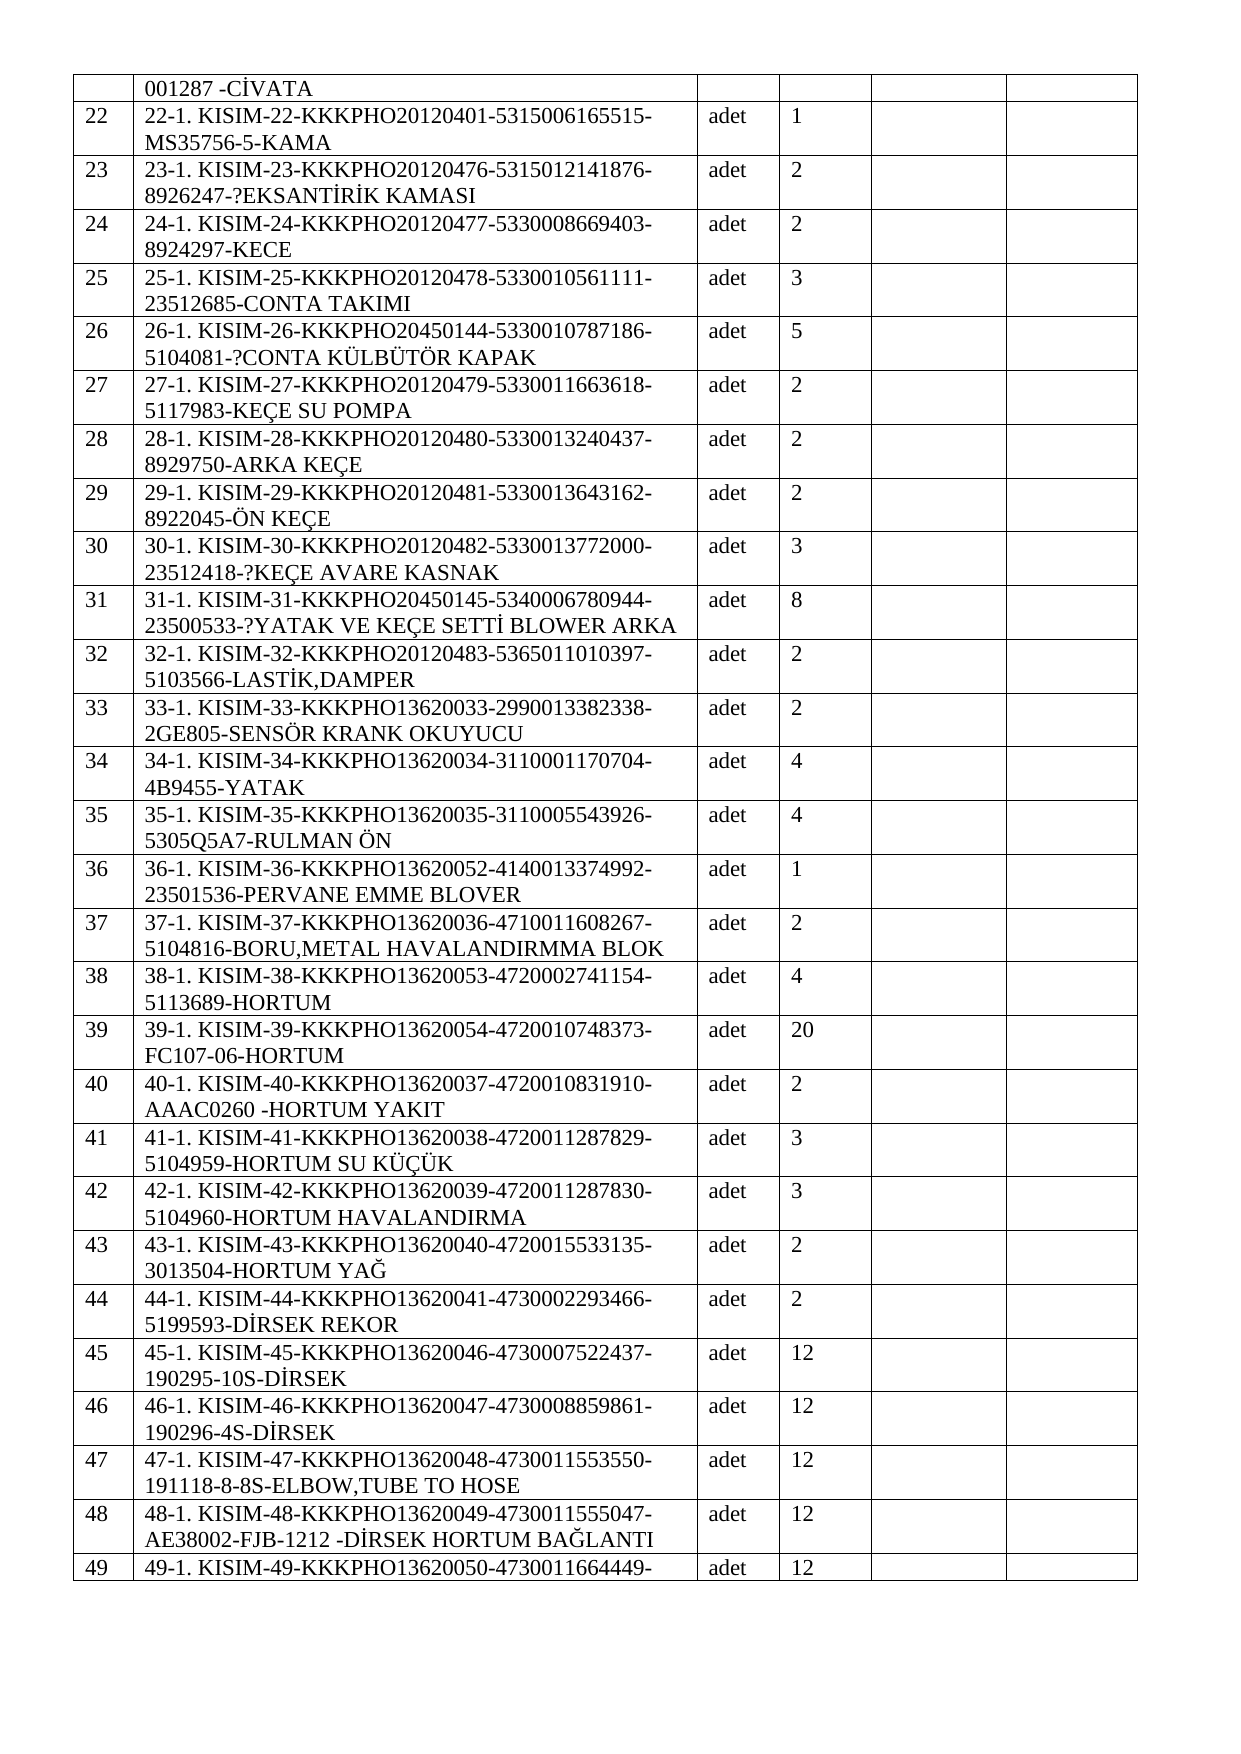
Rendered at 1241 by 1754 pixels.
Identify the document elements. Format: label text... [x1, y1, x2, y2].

table_cell adet [698, 962, 779, 1015]
table_cell 3 [780, 1124, 871, 1176]
table_cell [1007, 371, 1137, 424]
table_cell [872, 1500, 1006, 1552]
table_cell 40-1. KISIM-40-KKKPHO13620037-4720010831910-AAAC0260 -HORTUM YAKIT [134, 1070, 697, 1122]
table_cell 39-1. KISIM-39-KKKPHO13620054-4720010748373-FC107-06-HORTUM [134, 1016, 697, 1069]
table_cell [872, 909, 1006, 961]
table_cell [1007, 1177, 1137, 1230]
table_cell [1007, 909, 1137, 961]
table_cell 36-1. KISIM-36-KKKPHO13620052-4140013374992-23501536-PERVANE EMME BLOVER [134, 855, 697, 907]
table_cell [872, 425, 1006, 477]
table_cell adet [698, 1554, 779, 1580]
table_cell [872, 962, 1006, 1015]
table_cell [1007, 532, 1137, 585]
table_cell adet [698, 1016, 779, 1069]
table_cell 45-1. KISIM-45-KKKPHO13620046-4730007522437-190295-10S-DİRSEK [134, 1339, 697, 1391]
table_cell [872, 317, 1006, 370]
table_cell [872, 1339, 1006, 1391]
table_cell 27-1. KISIM-27-KKKPHO20120479-5330011663618-5117983-KEÇE SU POMPA [134, 371, 697, 424]
table_cell 37-1. KISIM-37-KKKPHO13620036-4710011608267-5104816-BORU,METAL HAVALANDIRMMA BLOK [134, 909, 697, 961]
table_cell 43 [74, 1231, 133, 1284]
table_cell [872, 1070, 1006, 1122]
table_cell 29 [74, 479, 133, 531]
table_cell 34-1. KISIM-34-KKKPHO13620034-3110001170704-4B9455-YATAK [134, 747, 697, 800]
table_cell 2 [780, 210, 871, 262]
table_cell adet [698, 1231, 779, 1284]
table_cell 22 [74, 102, 133, 155]
table_cell [872, 801, 1006, 854]
table_cell 4 [780, 962, 871, 1015]
table_cell adet [698, 586, 779, 639]
table_cell 25 [74, 264, 133, 316]
table_cell 30-1. KISIM-30-KKKPHO20120482-5330013772000-23512418-?KEÇE AVARE KASNAK [134, 532, 697, 585]
table_cell 48-1. KISIM-48-KKKPHO13620049-4730011555047-AE38002-FJB-1212 -DİRSEK HORTUM BAĞLANTI [134, 1500, 697, 1552]
table_cell 2 [780, 371, 871, 424]
table_cell 47-1. KISIM-47-KKKPHO13620048-4730011553550-191118-8-8S-ELBOW,TUBE TO HOSE [134, 1446, 697, 1499]
table_cell [1007, 425, 1137, 477]
table_cell [1007, 1016, 1137, 1069]
table_cell [872, 640, 1006, 692]
table_cell adet [698, 747, 779, 800]
table_cell 3 [780, 264, 871, 316]
table_cell [1007, 962, 1137, 1015]
table_cell 2 [780, 425, 871, 477]
table_cell [1007, 1339, 1137, 1391]
table_cell [872, 1124, 1006, 1176]
table_cell 26 [74, 317, 133, 370]
table_cell 3 [780, 1177, 871, 1230]
table_cell [1007, 855, 1137, 907]
table_cell [872, 1554, 1006, 1580]
table_cell 27 [74, 371, 133, 424]
table_cell [872, 479, 1006, 531]
table_cell 37 [74, 909, 133, 961]
table_cell [872, 156, 1006, 209]
table_cell 24-1. KISIM-24-KKKPHO20120477-5330008669403-8924297-KECE [134, 210, 697, 262]
table_cell 5 [780, 317, 871, 370]
table_cell adet [698, 156, 779, 209]
table_cell [872, 694, 1006, 746]
table_cell [1007, 156, 1137, 209]
table_cell 44-1. KISIM-44-KKKPHO13620041-4730002293466-5199593-DİRSEK REKOR [134, 1285, 697, 1337]
table_cell [872, 371, 1006, 424]
table_cell 35 [74, 801, 133, 854]
table_cell adet [698, 855, 779, 907]
table_cell 44 [74, 1285, 133, 1337]
table_cell 45 [74, 1339, 133, 1391]
table_cell 41 [74, 1124, 133, 1176]
table_cell [872, 75, 1006, 101]
table_cell 38 [74, 962, 133, 1015]
table_cell 2 [780, 1231, 871, 1284]
table_cell adet [698, 1124, 779, 1176]
table_cell [1007, 264, 1137, 316]
table_cell 46-1. KISIM-46-KKKPHO13620047-4730008859861-190296-4S-DİRSEK [134, 1392, 697, 1445]
table_cell adet [698, 75, 779, 101]
table_cell [1007, 1446, 1137, 1499]
table_cell 49 [74, 1554, 133, 1580]
table_cell adet [698, 1500, 779, 1552]
table_cell 12 [780, 1446, 871, 1499]
table_cell 8 [780, 75, 871, 101]
table_cell 32-1. KISIM-32-KKKPHO20120483-5365011010397-5103566-LASTİK,DAMPER [134, 640, 697, 692]
table_cell 42 [74, 1177, 133, 1230]
table_cell [872, 747, 1006, 800]
table_cell [1007, 694, 1137, 746]
table_cell [1007, 801, 1137, 854]
table_cell 29-1. KISIM-29-KKKPHO20120481-5330013643162-8922045-ÖN KEÇE [134, 479, 697, 531]
table_cell 2 [780, 479, 871, 531]
table_cell 12 [780, 1500, 871, 1552]
table_cell adet [698, 1070, 779, 1122]
table_cell 40 [74, 1070, 133, 1122]
table_cell [872, 1446, 1006, 1499]
table_cell adet [698, 425, 779, 477]
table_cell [134, 1554, 697, 1580]
table_cell 48 [74, 1500, 133, 1552]
table_cell 4 [780, 801, 871, 854]
table_cell 30 [74, 532, 133, 585]
table_cell 33 [74, 694, 133, 746]
table_cell adet [698, 532, 779, 585]
table_cell 1 [780, 855, 871, 907]
table_cell [872, 102, 1006, 155]
table_cell 12 [780, 1339, 871, 1391]
table_cell 33-1. KISIM-33-KKKPHO13620033-2990013382338-2GE805-SENSÖR KRANK OKUYUCU [134, 694, 697, 746]
table_cell 36 [74, 855, 133, 907]
table_cell 12 [780, 1392, 871, 1445]
table_cell [872, 532, 1006, 585]
table_cell [1007, 1070, 1137, 1122]
table_cell [1007, 479, 1137, 531]
table_cell 21 [74, 75, 133, 101]
table_cell 2 [780, 909, 871, 961]
table_cell 43-1. KISIM-43-KKKPHO13620040-4720015533135-3013504-HORTUM YAĞ [134, 1231, 697, 1284]
table_cell 32 [74, 640, 133, 692]
table_cell [872, 1231, 1006, 1284]
table_cell 12 [780, 1554, 871, 1580]
table_cell [872, 1016, 1006, 1069]
table_cell [872, 1177, 1006, 1230]
table_cell adet [698, 1177, 779, 1230]
table_cell 41-1. KISIM-41-KKKPHO13620038-4720011287829-5104959-HORTUM SU KÜÇÜK [134, 1124, 697, 1176]
table_cell [1007, 1554, 1137, 1580]
table_cell [872, 855, 1006, 907]
table_cell 39 [74, 1016, 133, 1069]
table_cell [1007, 1124, 1137, 1176]
table_cell 3 [780, 532, 871, 585]
table_cell 31-1. KISIM-31-KKKPHO20450145-5340006780944-23500533-?YATAK VE KEÇE SETTİ BLOWER ARKA [134, 586, 697, 639]
table_cell 8 [780, 586, 871, 639]
table_cell adet [698, 210, 779, 262]
table_cell adet [698, 102, 779, 155]
table_cell 28-1. KISIM-28-KKKPHO20120480-5330013240437-8929750-ARKA KEÇE [134, 425, 697, 477]
table_cell [872, 1392, 1006, 1445]
table_cell [1007, 747, 1137, 800]
table_cell adet [698, 1339, 779, 1391]
table_cell adet [698, 264, 779, 316]
table_cell 4 [780, 747, 871, 800]
table_cell [872, 210, 1006, 262]
table_cell 38-1. KISIM-38-KKKPHO13620053-4720002741154-5113689-HORTUM [134, 962, 697, 1015]
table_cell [134, 75, 697, 101]
table_cell adet [698, 1285, 779, 1337]
table_cell [1007, 75, 1137, 101]
table_cell 25-1. KISIM-25-KKKPHO20120478-5330010561111-23512685-CONTA TAKIMI [134, 264, 697, 316]
table_cell [872, 264, 1006, 316]
table_cell 24 [74, 210, 133, 262]
table_cell [1007, 1500, 1137, 1552]
table_cell adet [698, 1446, 779, 1499]
table_cell [1007, 102, 1137, 155]
table_cell 47 [74, 1446, 133, 1499]
table_cell adet [698, 694, 779, 746]
table_cell 31 [74, 586, 133, 639]
table_cell [1007, 1285, 1137, 1337]
table_cell [872, 1285, 1006, 1337]
table_cell 2 [780, 694, 871, 746]
table_cell 26-1. KISIM-26-KKKPHO20450144-5330010787186-5104081-?CONTA KÜLBÜTÖR KAPAK [134, 317, 697, 370]
table_cell adet [698, 909, 779, 961]
table_cell [1007, 586, 1137, 639]
table_cell 2 [780, 640, 871, 692]
table_cell 2 [780, 1285, 871, 1337]
table_cell adet [698, 371, 779, 424]
table_cell 42-1. KISIM-42-KKKPHO13620039-4720011287830-5104960-HORTUM HAVALANDIRMA [134, 1177, 697, 1230]
table_cell 2 [780, 156, 871, 209]
table_cell 23 [74, 156, 133, 209]
table_cell 23-1. KISIM-23-KKKPHO20120476-5315012141876-8926247-?EKSANTİRİK KAMASI [134, 156, 697, 209]
table_cell 1 [780, 102, 871, 155]
table_cell [872, 586, 1006, 639]
table_cell adet [698, 479, 779, 531]
table_cell adet [698, 317, 779, 370]
table_cell adet [698, 640, 779, 692]
table_cell [1007, 210, 1137, 262]
table_cell 22-1. KISIM-22-KKKPHO20120401-5315006165515-MS35756-5-KAMA [134, 102, 697, 155]
table_cell 28 [74, 425, 133, 477]
table_cell adet [698, 801, 779, 854]
table_cell 46 [74, 1392, 133, 1445]
table_cell [1007, 640, 1137, 692]
table_cell [1007, 1231, 1137, 1284]
table_cell 2 [780, 1070, 871, 1122]
table_cell [1007, 317, 1137, 370]
table_cell 34 [74, 747, 133, 800]
table_cell adet [698, 1392, 779, 1445]
table_cell 20 [780, 1016, 871, 1069]
table_cell 35-1. KISIM-35-KKKPHO13620035-3110005543926-5305Q5A7-RULMAN ÖN [134, 801, 697, 854]
table_cell [1007, 1392, 1137, 1445]
